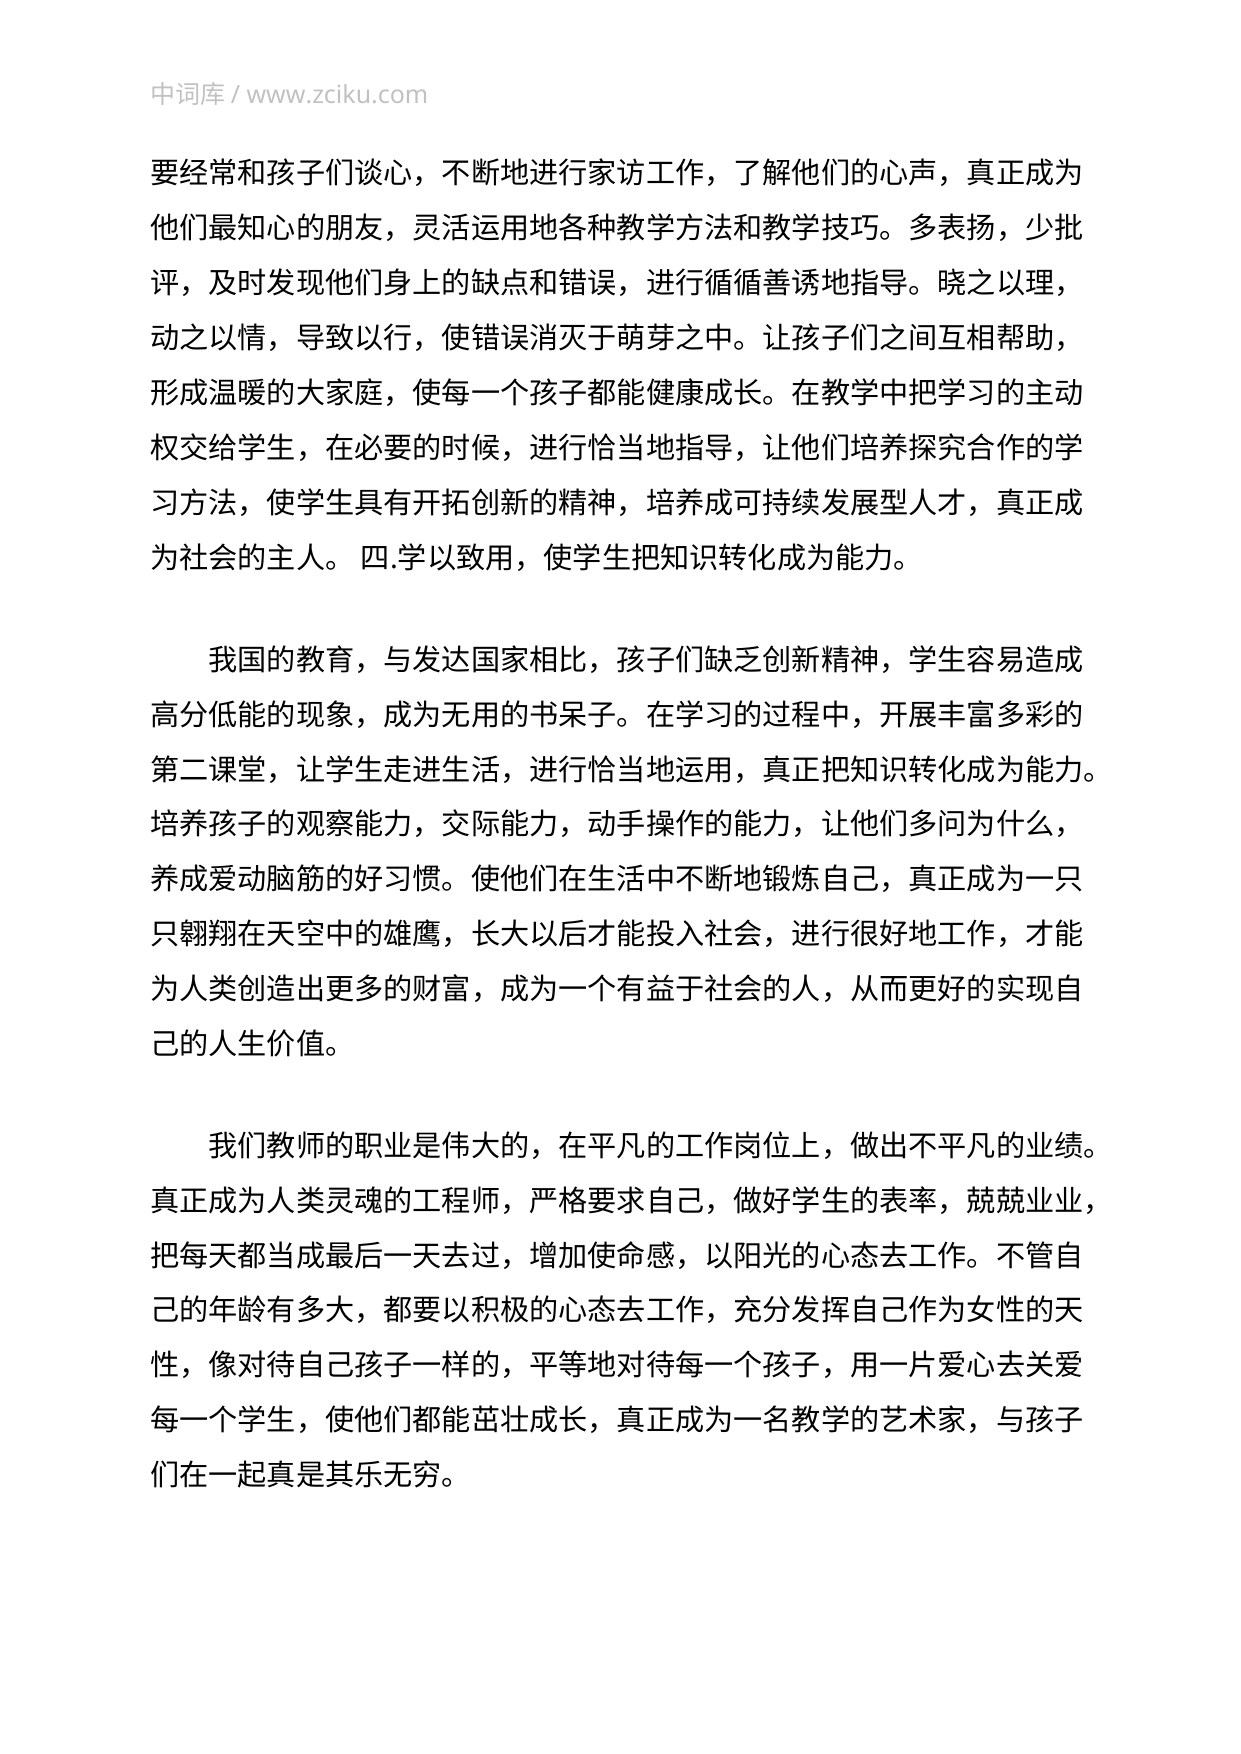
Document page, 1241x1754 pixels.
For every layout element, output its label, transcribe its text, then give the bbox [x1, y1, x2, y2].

text 我们教师的职业是伟大的，在平凡的工作岗位上，做出不平凡的业绩。真正成为人类灵魂的工程师，严格要求自己，做好学生的表率，兢兢业业，把每天都当成最后一天去过，增加使命感，以阳光的心态去工作。不管自己的年龄有多大，都要以积极的心态去工作，充分发挥自己作为女性的天性，像对待自己孩子一样的，平等地对待每一个孩子，用一片爱心去关爱每一个学生，使他们都能茁壮成长，真正成为一名教学的艺术家，与孩子们在一起真是其乐无穷。 [150, 1122, 1090, 1494]
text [150, 150, 1090, 577]
text 我国的教育，与发达国家相比，孩子们缺乏创新精神，学生容易造成高分低能的现象，成为无用的书呆子。在学习的过程中，开展丰富多彩的第二课堂，让学生走进生活，进行恰当地运用，真正把知识转化成为能力。培养孩子的观察能力，交际能力，动手操作的能力，让他们多问为什么，养成爱动脑筋的好习惯。使他们在生活中不断地锻炼自己，真正成为一只只翱翔在天空中的雄鹰，长大以后才能投入社会，进行很好地工作，才能为人类创造出更多的财富，成为一个有益于社会的人，从而更好的实现自己的人生价值。 [150, 636, 1090, 1063]
